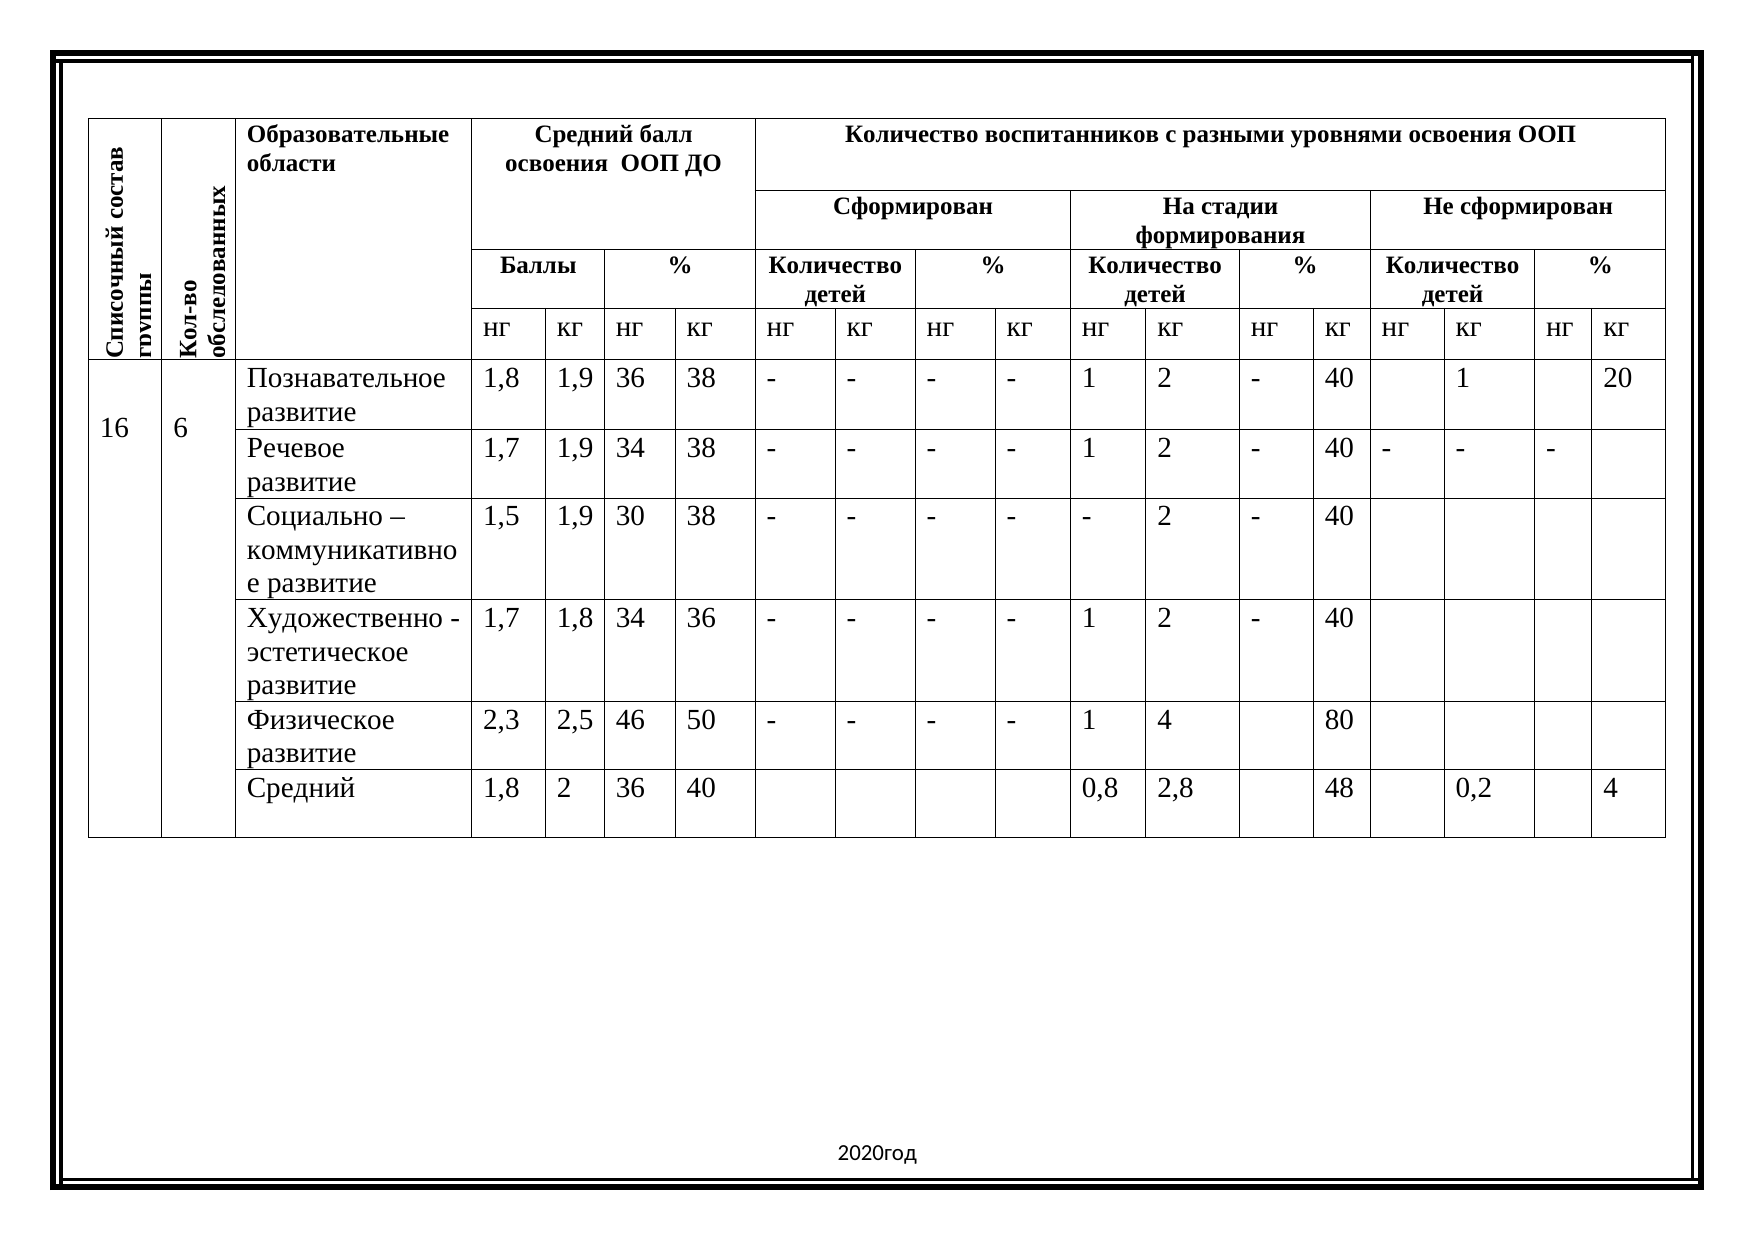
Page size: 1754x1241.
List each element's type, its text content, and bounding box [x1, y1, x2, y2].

table_cell 0,2 [1445, 770, 1534, 837]
table_cell Художественно - эстетическое развитие [236, 600, 471, 701]
table_cell 1,5 [472, 499, 545, 599]
table_cell 20 [1592, 360, 1665, 429]
table_cell Средний [236, 770, 471, 837]
table_cell 1 [1445, 360, 1534, 429]
table_cell 2 [1146, 499, 1239, 599]
table_cell Количество детей [1371, 250, 1534, 308]
table_cell 2 [1146, 600, 1239, 701]
table_cell кг [546, 309, 604, 359]
table_header Списочный состав группы [89, 119, 161, 359]
table_cell Количество детей [756, 250, 915, 308]
table_cell кг [1146, 309, 1239, 359]
table_cell - [836, 702, 915, 769]
table_cell % [1240, 250, 1370, 308]
table_cell 1,9 [546, 360, 604, 429]
table_cell 38 [676, 360, 755, 429]
table_cell 38 [676, 430, 755, 497]
table_cell кг [1445, 309, 1534, 359]
table_cell % [1535, 250, 1665, 308]
table_cell 1 [1071, 430, 1145, 497]
table_cell 38 [676, 499, 755, 599]
table_cell - [836, 600, 915, 701]
table_cell - [916, 702, 995, 769]
table_cell [1371, 360, 1444, 429]
table_cell Социально – коммуникативное развитие [236, 499, 471, 599]
table_cell 2,8 [1146, 770, 1239, 837]
table_cell 2 [546, 770, 604, 837]
table_cell [1535, 360, 1591, 429]
table_cell - [836, 430, 915, 497]
table_cell нг [756, 309, 835, 359]
table_cell 1,7 [472, 600, 545, 701]
table_cell [1535, 499, 1591, 599]
table_cell [1371, 499, 1444, 599]
table_cell - [996, 430, 1070, 497]
table_cell 50 [676, 702, 755, 769]
table_cell [1535, 770, 1591, 837]
table_cell 30 [605, 499, 675, 599]
table_cell [1240, 770, 1313, 837]
table_cell - [916, 360, 995, 429]
table_cell [1592, 499, 1665, 599]
table_cell [916, 770, 995, 837]
table_cell - [996, 702, 1070, 769]
table_cell 2,5 [546, 702, 604, 769]
table_cell % [916, 250, 1070, 308]
table_cell [836, 770, 915, 837]
table_cell 40 [1314, 360, 1370, 429]
table_cell - [916, 430, 995, 497]
table_cell нг [1071, 309, 1145, 359]
table_cell 4 [1146, 702, 1239, 769]
table_cell нг [605, 309, 675, 359]
table_cell 1 [1071, 360, 1145, 429]
table_cell 2,3 [472, 702, 545, 769]
table_cell кг [1314, 309, 1370, 359]
table_cell % [605, 250, 755, 308]
table_cell - [1445, 430, 1534, 497]
table_cell На стадии формирования [1071, 191, 1370, 249]
table_cell 34 [605, 430, 675, 497]
table_cell нг [916, 309, 995, 359]
table_cell 34 [605, 600, 675, 701]
table_cell [1240, 702, 1313, 769]
table_cell 1,8 [472, 770, 545, 837]
table_cell 1,8 [472, 360, 545, 429]
table_cell [1371, 770, 1444, 837]
table_cell - [756, 600, 835, 701]
table_cell кг [1592, 309, 1665, 359]
table_cell Физическое развитие [236, 702, 471, 769]
table_cell 36 [605, 770, 675, 837]
table_header Кол-во обследованных детей [162, 119, 235, 359]
table_cell - [996, 600, 1070, 701]
table_cell - [916, 499, 995, 599]
table_cell 46 [605, 702, 675, 769]
table_cell 1 [1071, 600, 1145, 701]
table_cell 40 [1314, 600, 1370, 701]
table_cell 40 [676, 770, 755, 837]
table_cell - [996, 499, 1070, 599]
table_cell Количество детей [1071, 250, 1239, 308]
table_cell 40 [1314, 430, 1370, 497]
table_cell нг [1535, 309, 1591, 359]
table_cell [1445, 600, 1534, 701]
table_cell [996, 770, 1070, 837]
table_cell Не сформирован [1371, 191, 1665, 249]
table_cell 1,9 [546, 499, 604, 599]
table_header Количество воспитанников с разными уровнями освоения ООП [756, 119, 1665, 190]
table_cell [1592, 702, 1665, 769]
table_cell 40 [1314, 499, 1370, 599]
table_cell - [756, 499, 835, 599]
table_cell кг [676, 309, 755, 359]
table_cell нг [1371, 309, 1444, 359]
table_cell - [996, 360, 1070, 429]
table_cell - [1240, 499, 1313, 599]
table_cell [1592, 430, 1665, 497]
table_cell 6 [162, 360, 235, 837]
table_cell - [1371, 430, 1444, 497]
table_cell - [756, 360, 835, 429]
table_cell [1371, 702, 1444, 769]
table_cell 1 [1071, 702, 1145, 769]
table_cell нг [1240, 309, 1313, 359]
table_cell - [916, 600, 995, 701]
table_cell - [756, 702, 835, 769]
table_cell - [1240, 430, 1313, 497]
table_cell - [836, 360, 915, 429]
table_cell 2 [1146, 360, 1239, 429]
table_cell 80 [1314, 702, 1370, 769]
table_cell - [836, 499, 915, 599]
table_cell - [1240, 360, 1313, 429]
table_cell 1,7 [472, 430, 545, 497]
table_cell 48 [1314, 770, 1370, 837]
table_cell - [756, 430, 835, 497]
table_cell - [1071, 499, 1145, 599]
table_cell нг [472, 309, 545, 359]
table_cell Сформирован [756, 191, 1070, 249]
table_cell Познавательное развитие [236, 360, 471, 429]
table_cell [1535, 702, 1591, 769]
table_cell 2 [1146, 430, 1239, 497]
table_cell 36 [605, 360, 675, 429]
table_cell 1,9 [546, 430, 604, 497]
table_cell 4 [1592, 770, 1665, 837]
table_cell - [1535, 430, 1591, 497]
table_cell Баллы [472, 250, 604, 308]
table_cell 0,8 [1071, 770, 1145, 837]
table_cell [1371, 600, 1444, 701]
table_cell [1445, 702, 1534, 769]
table_cell 1,8 [546, 600, 604, 701]
table_header Образовательные области [236, 119, 471, 359]
table_cell 16 [89, 360, 161, 837]
table_cell [1445, 499, 1534, 599]
table_cell [1592, 600, 1665, 701]
table_header Средний балл освоения ООП ДО [472, 119, 755, 249]
table_cell [1535, 600, 1591, 701]
table_cell - [1240, 600, 1313, 701]
table_cell Речевое развитие [236, 430, 471, 497]
table_cell кг [836, 309, 915, 359]
table_cell кг [996, 309, 1070, 359]
table_cell [756, 770, 835, 837]
table_cell 36 [676, 600, 755, 701]
